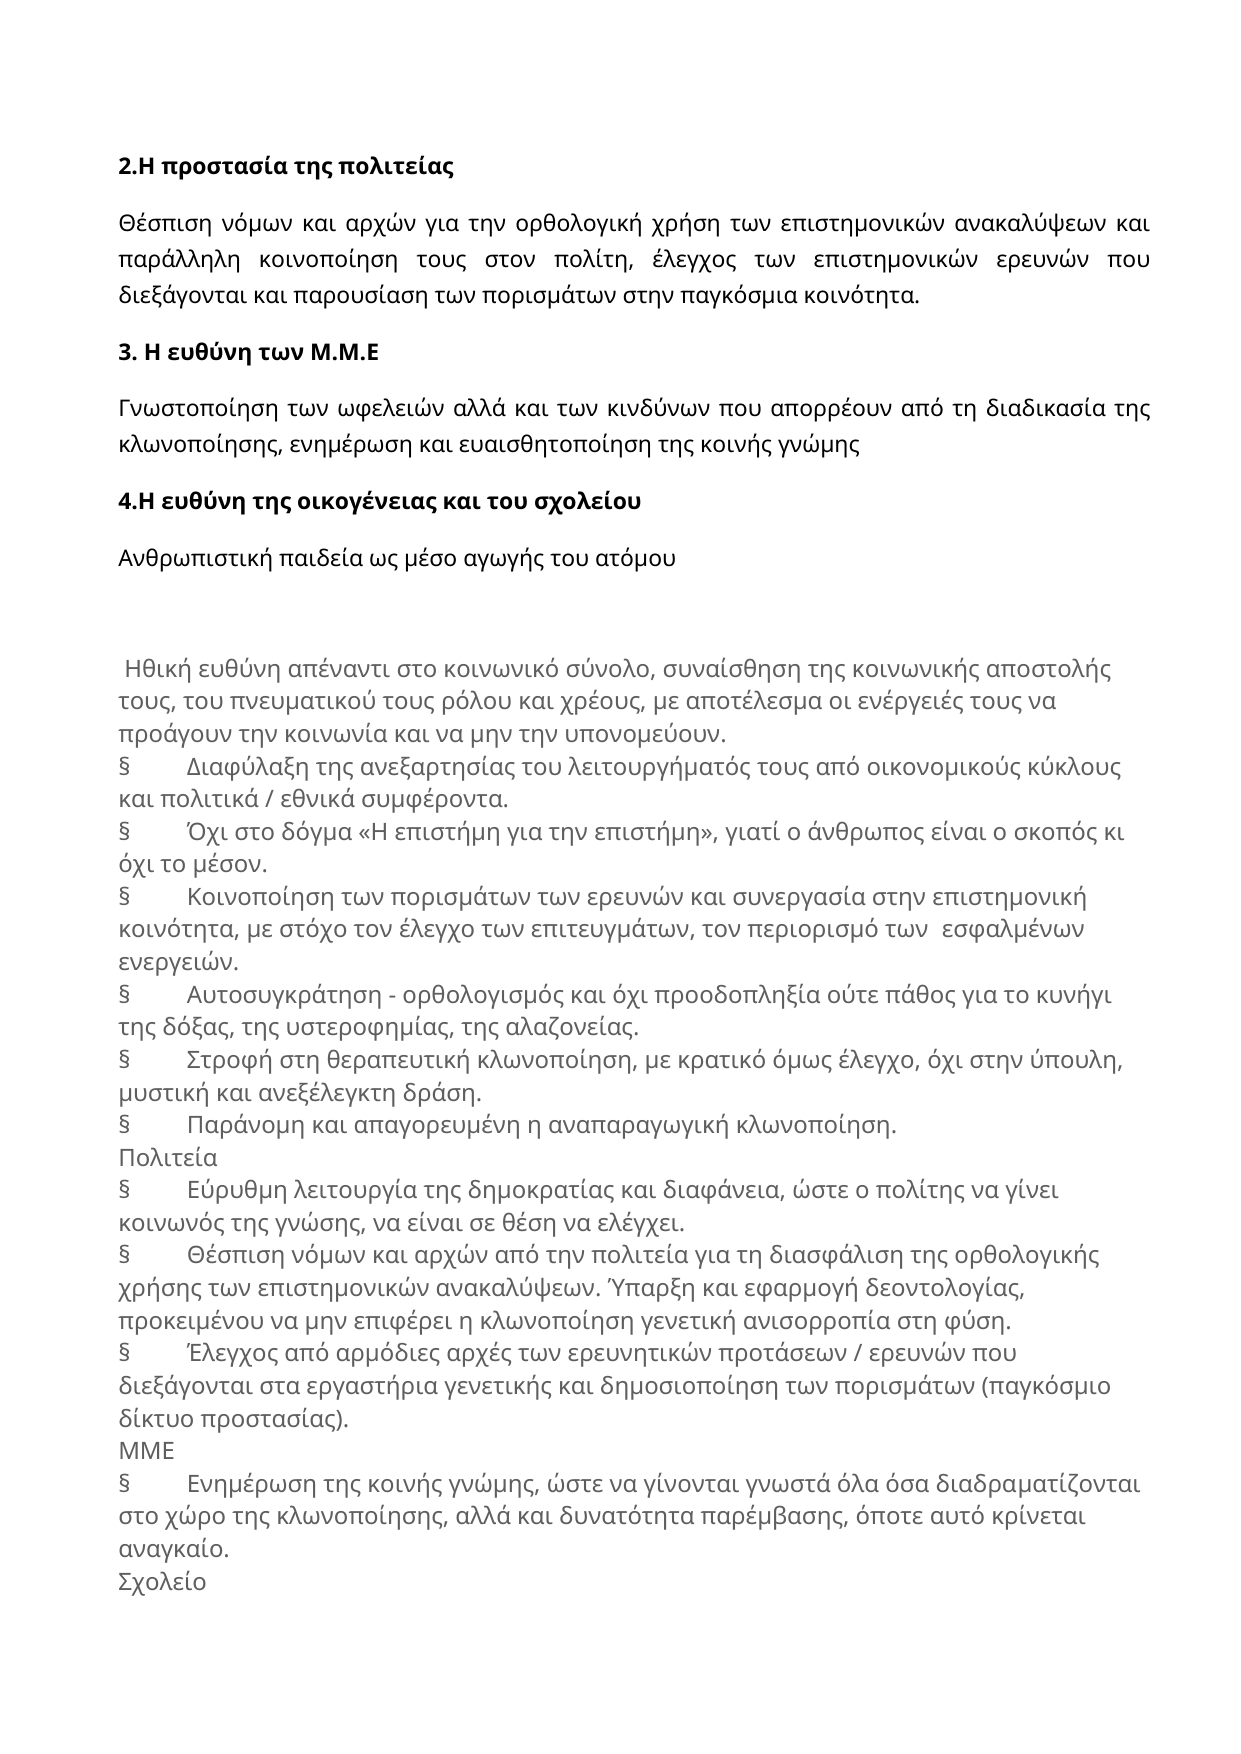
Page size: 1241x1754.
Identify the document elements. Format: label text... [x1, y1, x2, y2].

text § Θέσπιση νόμων και αρχών από την πολιτεία για τη διασφάλιση της ορθολογικής χρήσης των επιστημονικών ανακαλύψεων. Ύπαρξη και εφαρμογή δεοντολογίας, προκειμένου να μην επιφέρει η κλωνοποίηση γενετική ανισορροπία στη φύση. [118, 1238, 1152, 1336]
text Θέσπιση νόμων και αρχών για την ορθολογική χρήση των επιστημονικών ανακαλύψεων και παράλληλη κοινοποίηση τους στον πολίτη, έλεγχος των επιστημονικών ερευνών που διεξάγονται και παρουσίαση των πορισμάτων στην παγκόσμια κοινότητα. [118, 207, 1152, 310]
text Γνωστοποίηση των ωφελειών αλλά και των κινδύνων που απορρέουν από τη διαδικασία της κλωνοποίησης, ενημέρωση και ευαισθητοποίηση της κοινής γνώμης [118, 392, 1152, 459]
text 3. Η ευθύνη των Μ.Μ.Ε [118, 335, 1152, 367]
text ΜΜΕ [118, 1434, 1152, 1467]
text § Διαφύλαξη της ανεξαρτησίας του λειτουργήματός τους από οικονομικούς κύκλους και πολιτικά / εθνικά συμφέροντα. [118, 749, 1152, 814]
text § Ενημέρωση της κοινής γνώμης, ώστε να γίνονται γνωστά όλα όσα διαδραματίζονται στο χώρο της κλωνοποίησης, αλλά και δυνατότητα παρέμβασης, όποτε αυτό κρίνεται αναγκαίο. [118, 1467, 1152, 1564]
text § Έλεγχος από αρμόδιες αρχές των ερευνητικών προτάσεων / ερευνών που διεξάγονται στα εργαστήρια γενετικής και δημοσιοποίηση των πορισμάτων (παγκόσμιο δίκτυο προστασίας). [118, 1336, 1152, 1434]
text § Στροφή στη θεραπευτική κλωνοποίηση, με κρατικό όμως έλεγχο, όχι στην ύπουλη, μυστική και ανεξέλεγκτη δράση. [118, 1043, 1152, 1108]
text § Παράνομη και απαγορευμένη η αναπαραγωγική κλωνοποίηση. [118, 1108, 1152, 1141]
text § Αυτοσυγκράτηση - ορθολογισμός και όχι προοδοπληξία ούτε πάθος για το κυνήγι της δόξας, της υστεροφημίας, της αλαζονείας. [118, 977, 1152, 1043]
text 4.Η ευθύνη της οικογένειας και του σχολείου [118, 485, 1152, 516]
text Πολιτεία [118, 1141, 1152, 1173]
text Ηθική ευθύνη απέναντι στο κοινωνικό σύνολο, συναίσθηση της κοινωνικής αποστολής τους, του πνευματικού τους ρόλου και χρέους, με αποτέλεσμα οι ενέργειές τους να προάγουν την κοινωνία και να μην την υπονομεύουν. [118, 651, 1152, 749]
text Σχολείο [118, 1564, 1152, 1597]
text § Εύρυθμη λειτουργία της δημοκρατίας και διαφάνεια, ώστε ο πολίτης να γίνει κοινωνός της γνώσης, να είναι σε θέση να ελέγχει. [118, 1173, 1152, 1238]
text § Κοινοποίηση των πορισμάτων των ερευνών και συνεργασία στην επιστημονική κοινότητα, με στόχο τον έλεγχο των επιτευγμάτων, τον περιορισμό των εσφαλμένων ενεργειών. [118, 880, 1152, 977]
text § Όχι στο δόγμα «Η επιστήμη για την επιστήμη», γιατί ο άνθρωπος είναι ο σκοπός κι όχι το μέσον. [118, 814, 1152, 880]
text Ανθρωπιστική παιδεία ως μέσο αγωγής του ατόμου [118, 542, 1152, 573]
text 2.Η προστασία της πολιτείας [118, 150, 1152, 181]
